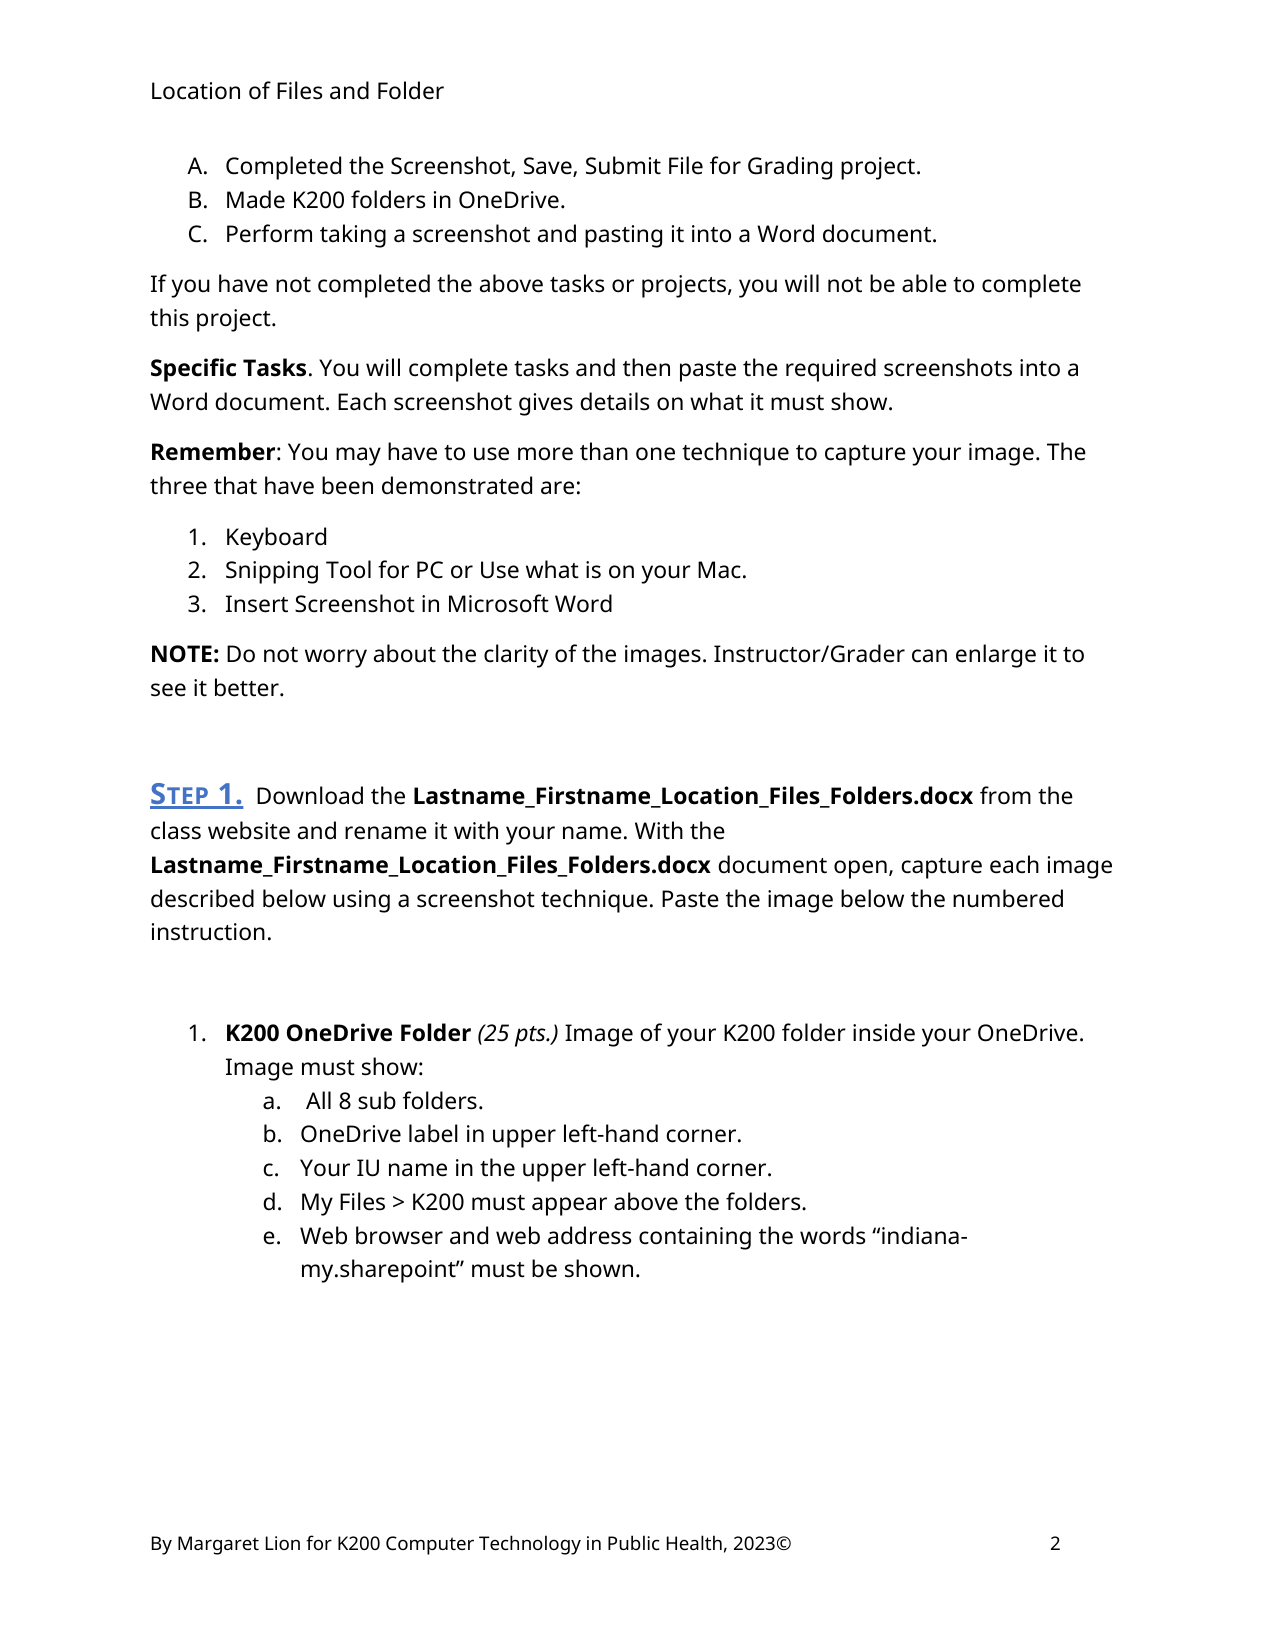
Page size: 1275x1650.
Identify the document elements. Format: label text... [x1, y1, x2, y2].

list Perform taking a screenshot and pasting it into a Word document. [187, 217, 1125, 249]
list OneDrive label in upper left-hand corner. [262, 1118, 1125, 1150]
text Step 1. Download the Lastname_Firstname_Location_Files_Folders.docx from the class website and rename it with your name. With the Lastname_Firstname_Location_Files_Folders.docx document open, capture each image described below using a screenshot technique. Paste the image below the numbered instruction. [150, 773, 1125, 948]
text Remember: You may have to use more than one technique to capture your image. The three that have been demonstrated are: [150, 436, 1125, 501]
list Your IU name in the upper left-hand corner. [262, 1152, 1125, 1183]
list My Files > K200 must appear above the folders. [262, 1186, 1125, 1217]
list Completed the Screenshot, Save, Submit File for Grading project. [187, 150, 1125, 181]
list Snipping Tool for PC or Use what is on your Mac. [187, 554, 1125, 585]
list Insert Screenshot in Microsoft Word [187, 588, 1125, 619]
list All 8 sub folders. [262, 1085, 1125, 1116]
list Web browser and web address containing the words “indiana-my.sharepoint” must be shown. [262, 1220, 1125, 1285]
list K200 OneDrive Folder (25 pts.) Image of your K200 folder inside your OneDrive. Image must show: [187, 1017, 1125, 1082]
list Keyboard [187, 520, 1125, 552]
text If you have not completed the above tasks or projects, you will not be able to complete this project. [150, 268, 1125, 333]
text NOTE: Do not worry about the clarity of the images. Instructor/Grader can enlarge it to see it better. [150, 638, 1125, 703]
list Made K200 folders in OneDrive. [187, 184, 1125, 215]
text Specific Tasks. You will complete tasks and then paste the required screenshots into a Word document. Each screenshot gives details on what it must show. [150, 352, 1125, 417]
